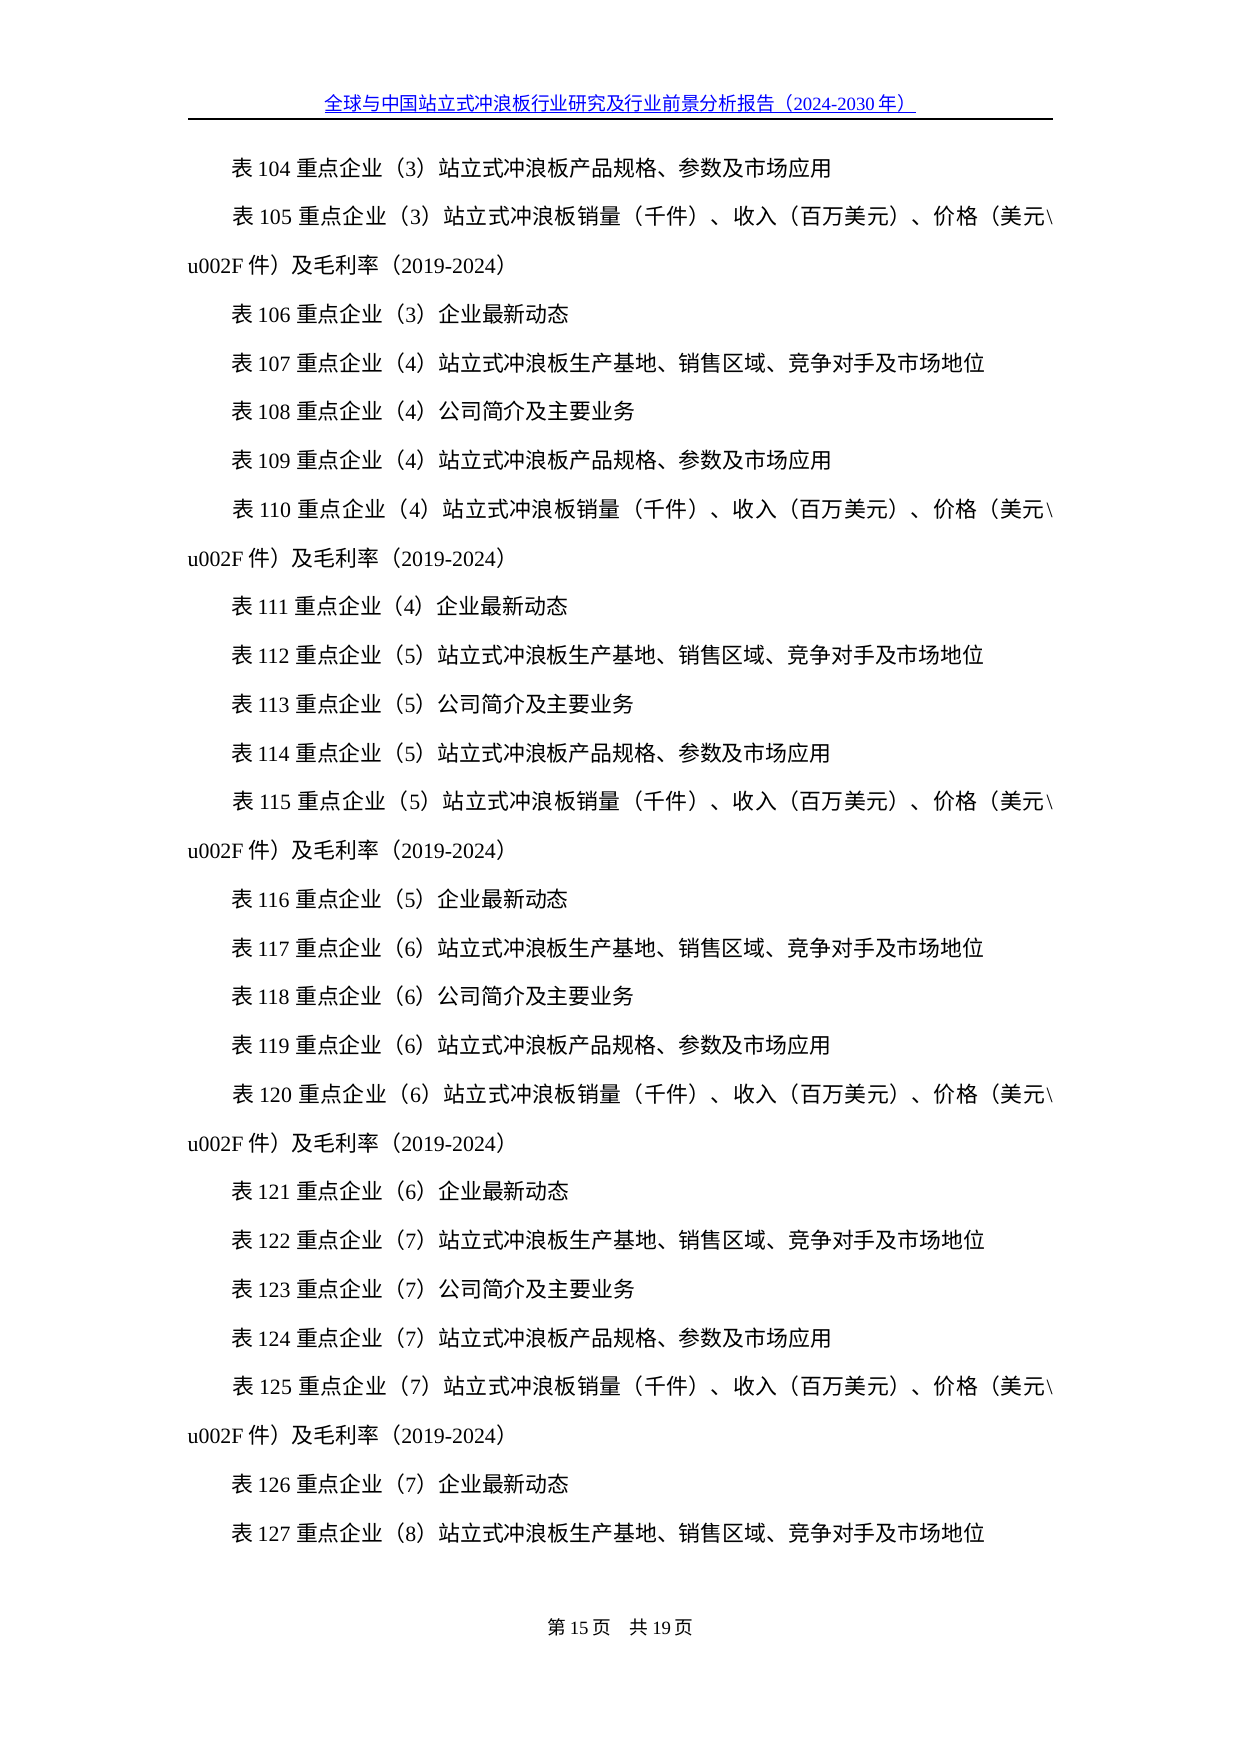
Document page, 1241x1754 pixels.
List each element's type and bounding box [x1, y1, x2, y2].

text [187, 150, 1053, 1548]
